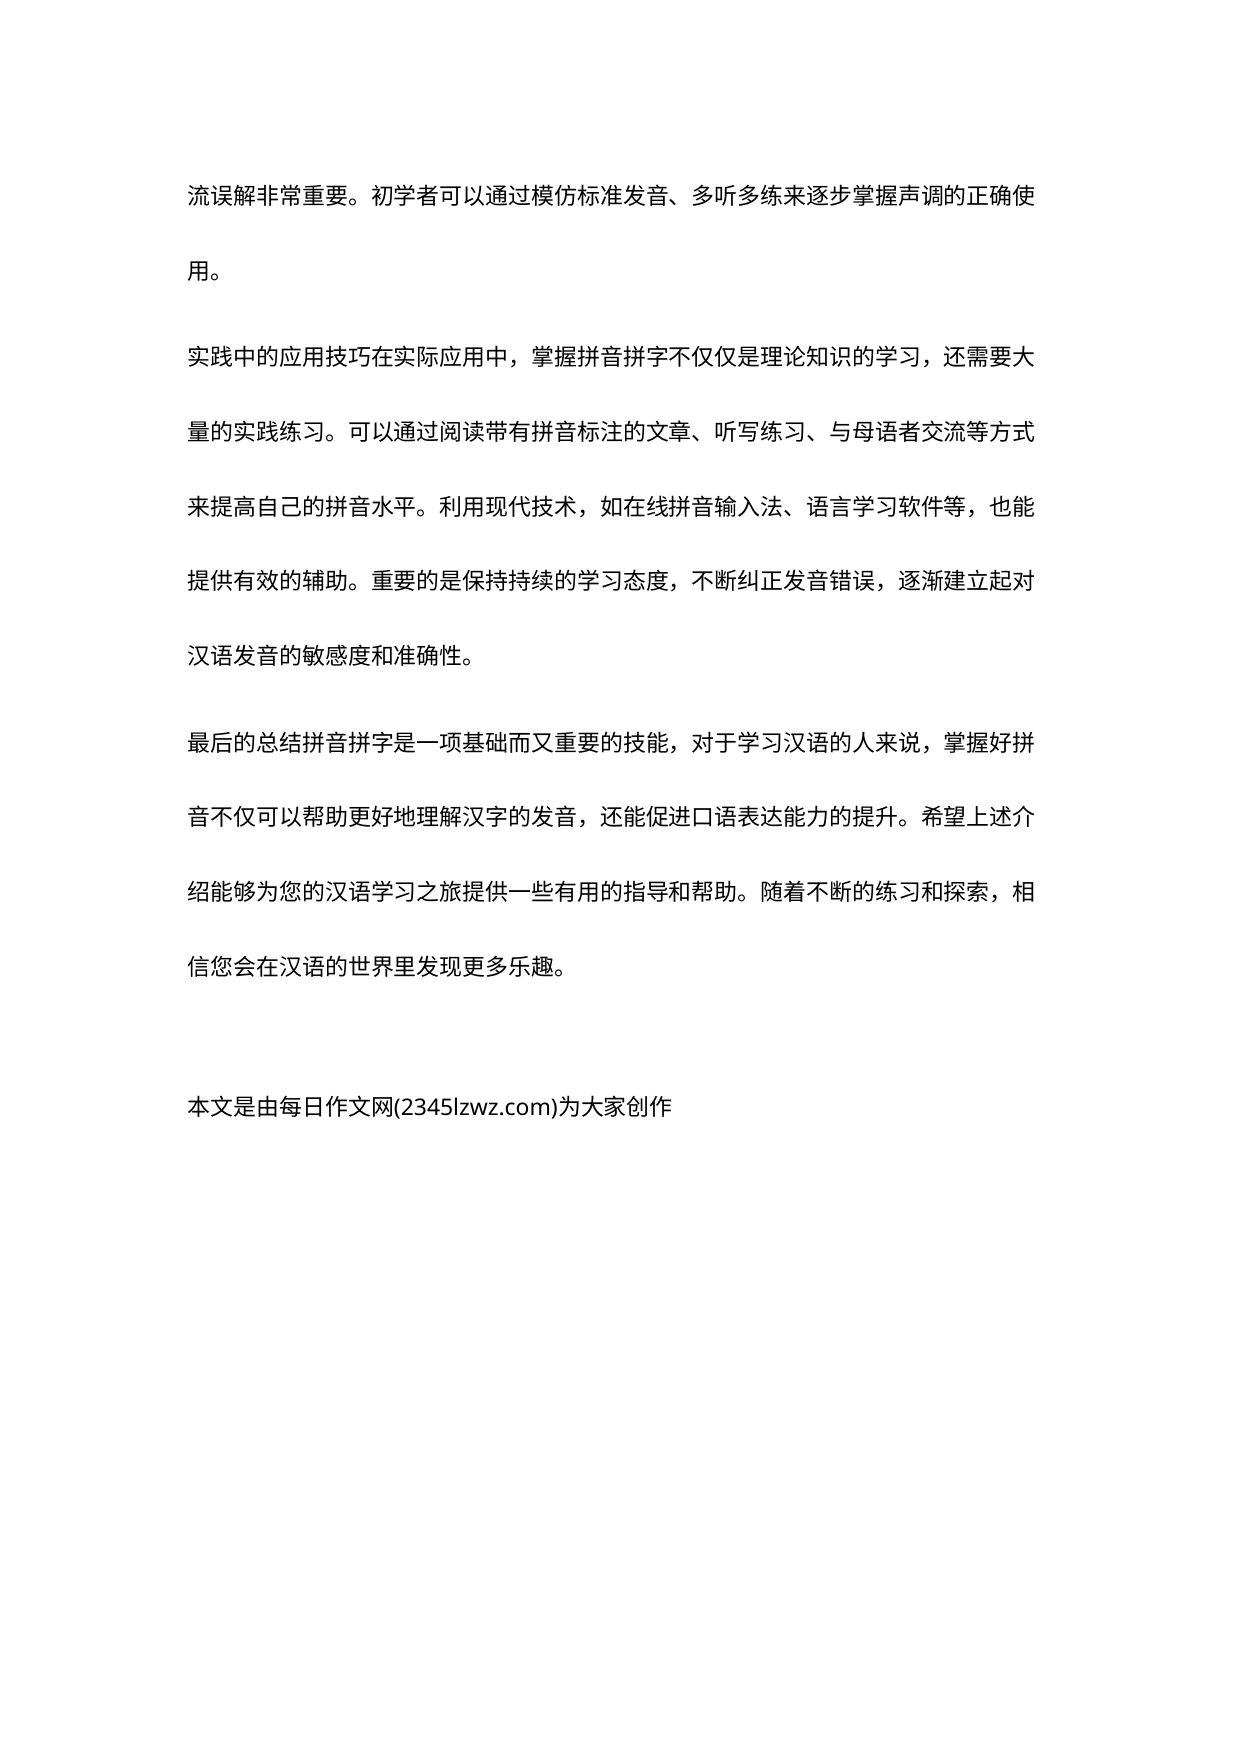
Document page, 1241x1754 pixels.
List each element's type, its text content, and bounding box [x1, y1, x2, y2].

text 最后的总结拼音拼字是一项基础而又重要的技能，对于学习汉语的人来说，掌握好拼音不仅可以帮助更好地理解汉字的发音，还能促进口语表达能力的提升。希望上述介绍能够为您的汉语学习之旅提供一些有用的指导和帮助。随着不断的练习和探索，相信您会在汉语的世界里发现更多乐趣。 [187, 708, 1053, 998]
text 实践中的应用技巧在实际应用中，掌握拼音拼字不仅仅是理论知识的学习，还需要大量的实践练习。可以通过阅读带有拼音标注的文章、听写练习、与母语者交流等方式来提高自己的拼音水平。利用现代技术，如在线拼音输入法、语言学习软件等，也能提供有效的辅助。重要的是保持持续的学习态度，不断纠正发音错误，逐渐建立起对汉语发音的敏感度和准确性。 [187, 323, 1053, 687]
text 本文是由每日作文网(2345lzwz.com)为大家创作 [187, 1073, 1053, 1138]
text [187, 162, 1053, 302]
